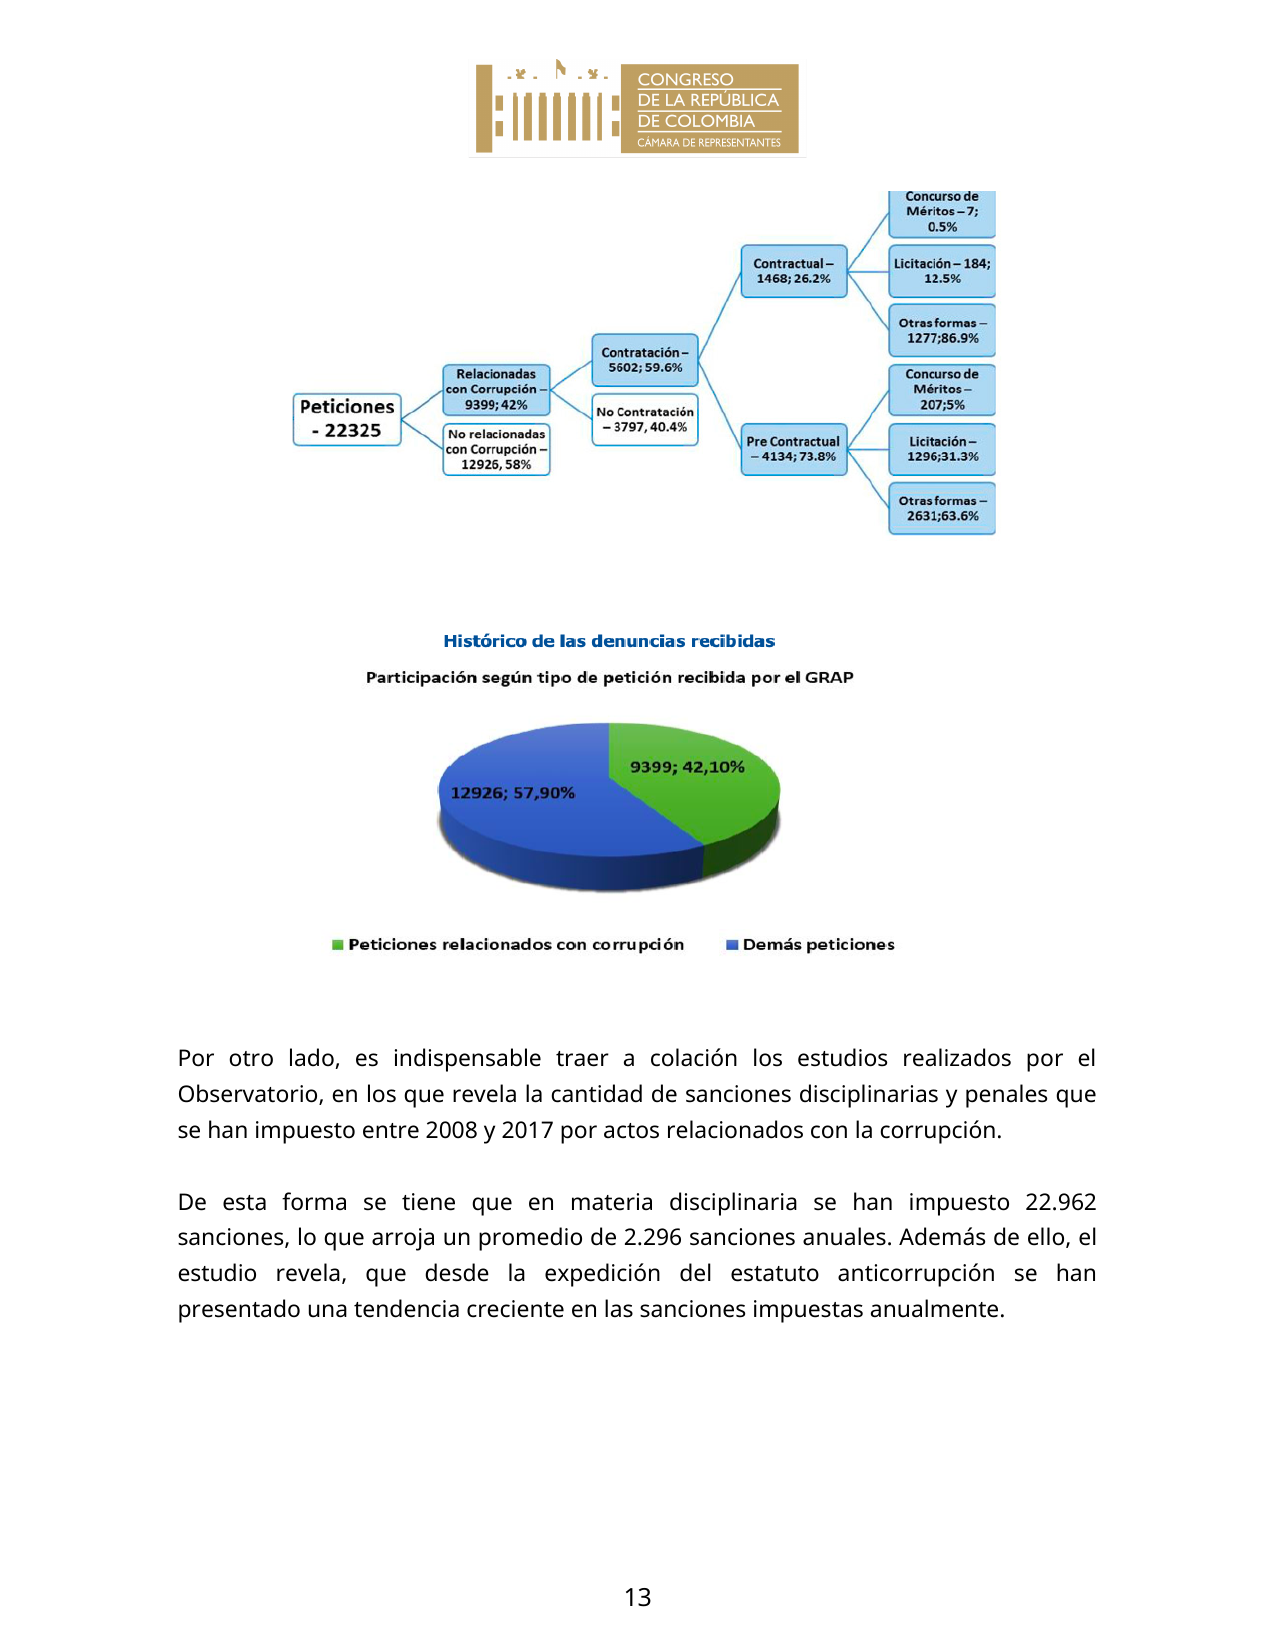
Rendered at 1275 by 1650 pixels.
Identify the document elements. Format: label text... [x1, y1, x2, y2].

text Por otro lado, es indispensable traer a colación los estudios realizados por el Observatorio, en los que revela la cantidad de sanciones disciplinarias y penales que se han impuesto entre 2008 y 2017 por actos relacionados con la corrupción. [177, 1042, 1098, 1145]
text De esta forma se tiene que en materia disciplinaria se han impuesto 22.962 sanciones, lo que arroja un promedio de 2.296 sanciones anuales. Además de ello, el estudio revela, que desde la expedición del estatuto anticorrupción se han presentado una tendencia creciente en las sanciones impuestas anualmente. [177, 1185, 1098, 1324]
picture [177, 617, 1061, 969]
picture [468, 59, 807, 158]
picture [177, 191, 1061, 545]
